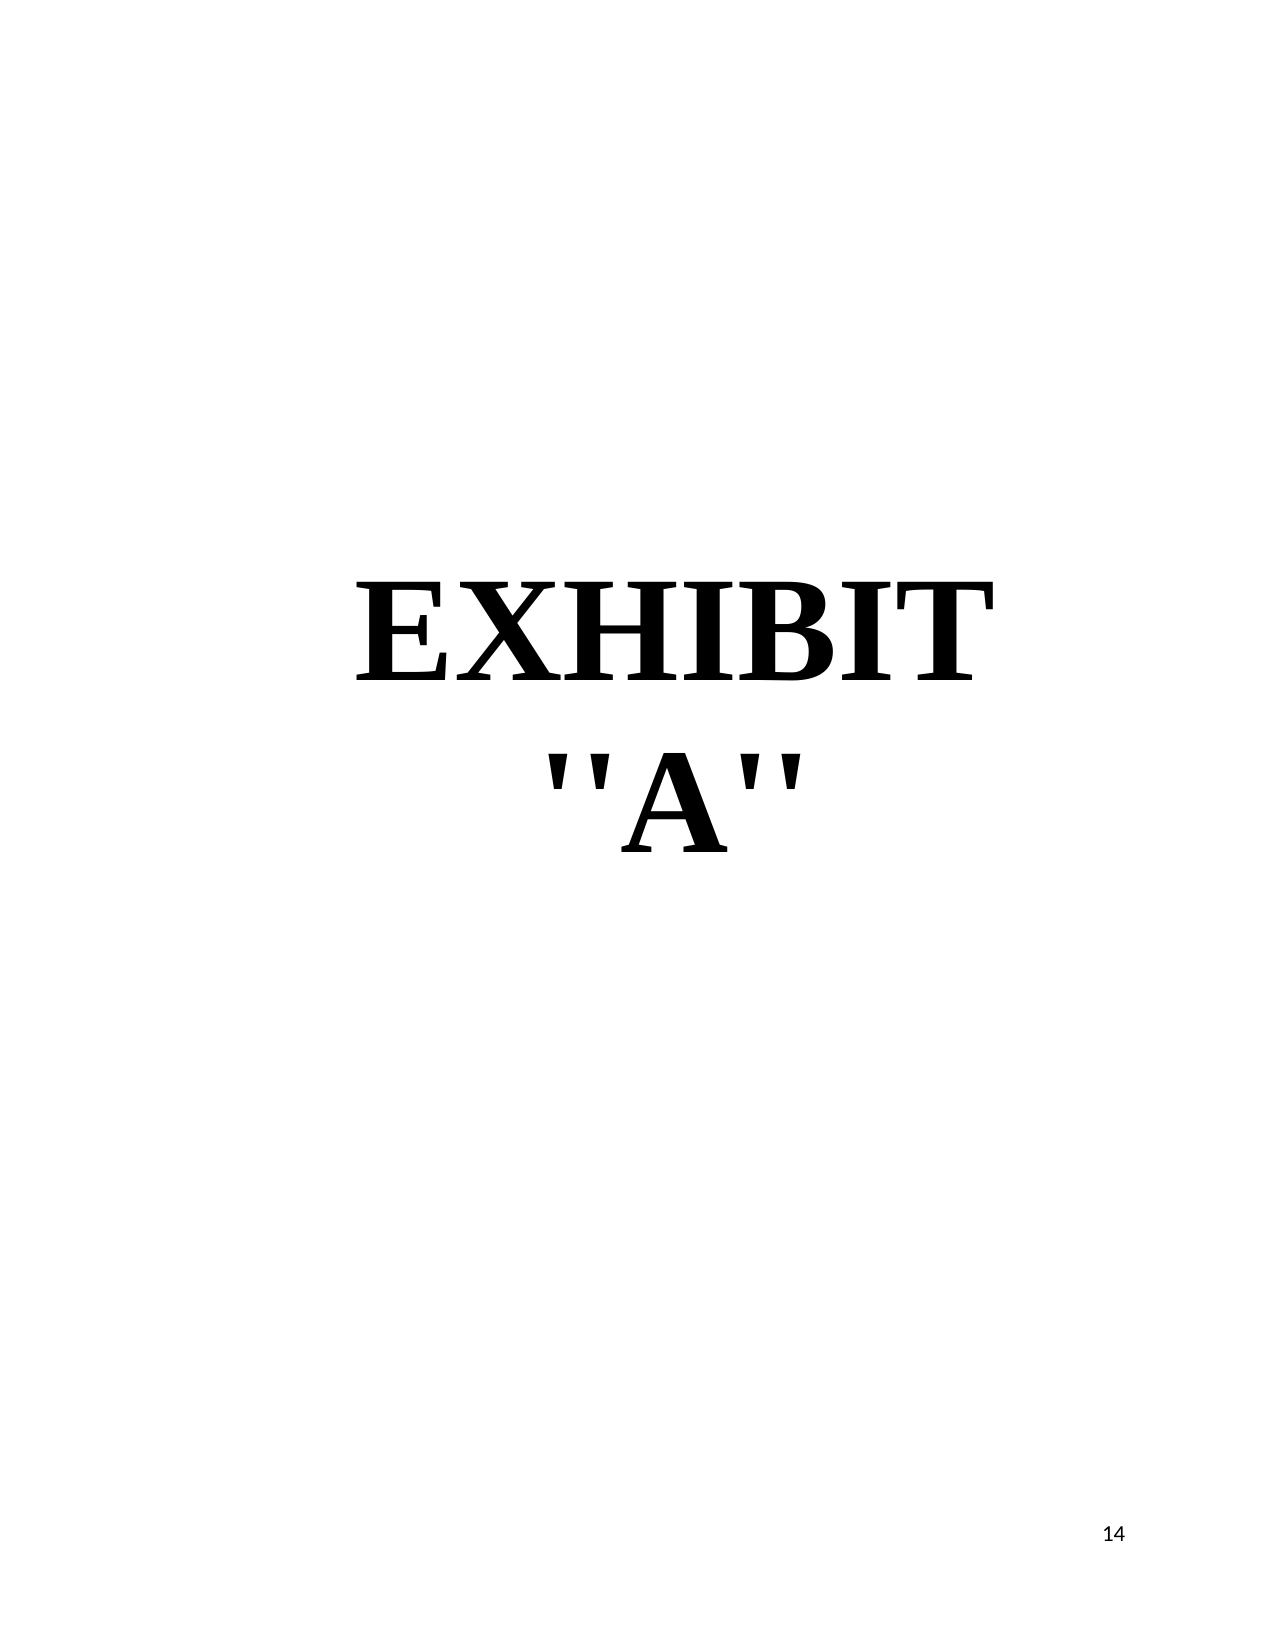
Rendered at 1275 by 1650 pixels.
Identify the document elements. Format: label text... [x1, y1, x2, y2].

text EXHIBIT ''A'' [225, 540, 1125, 885]
